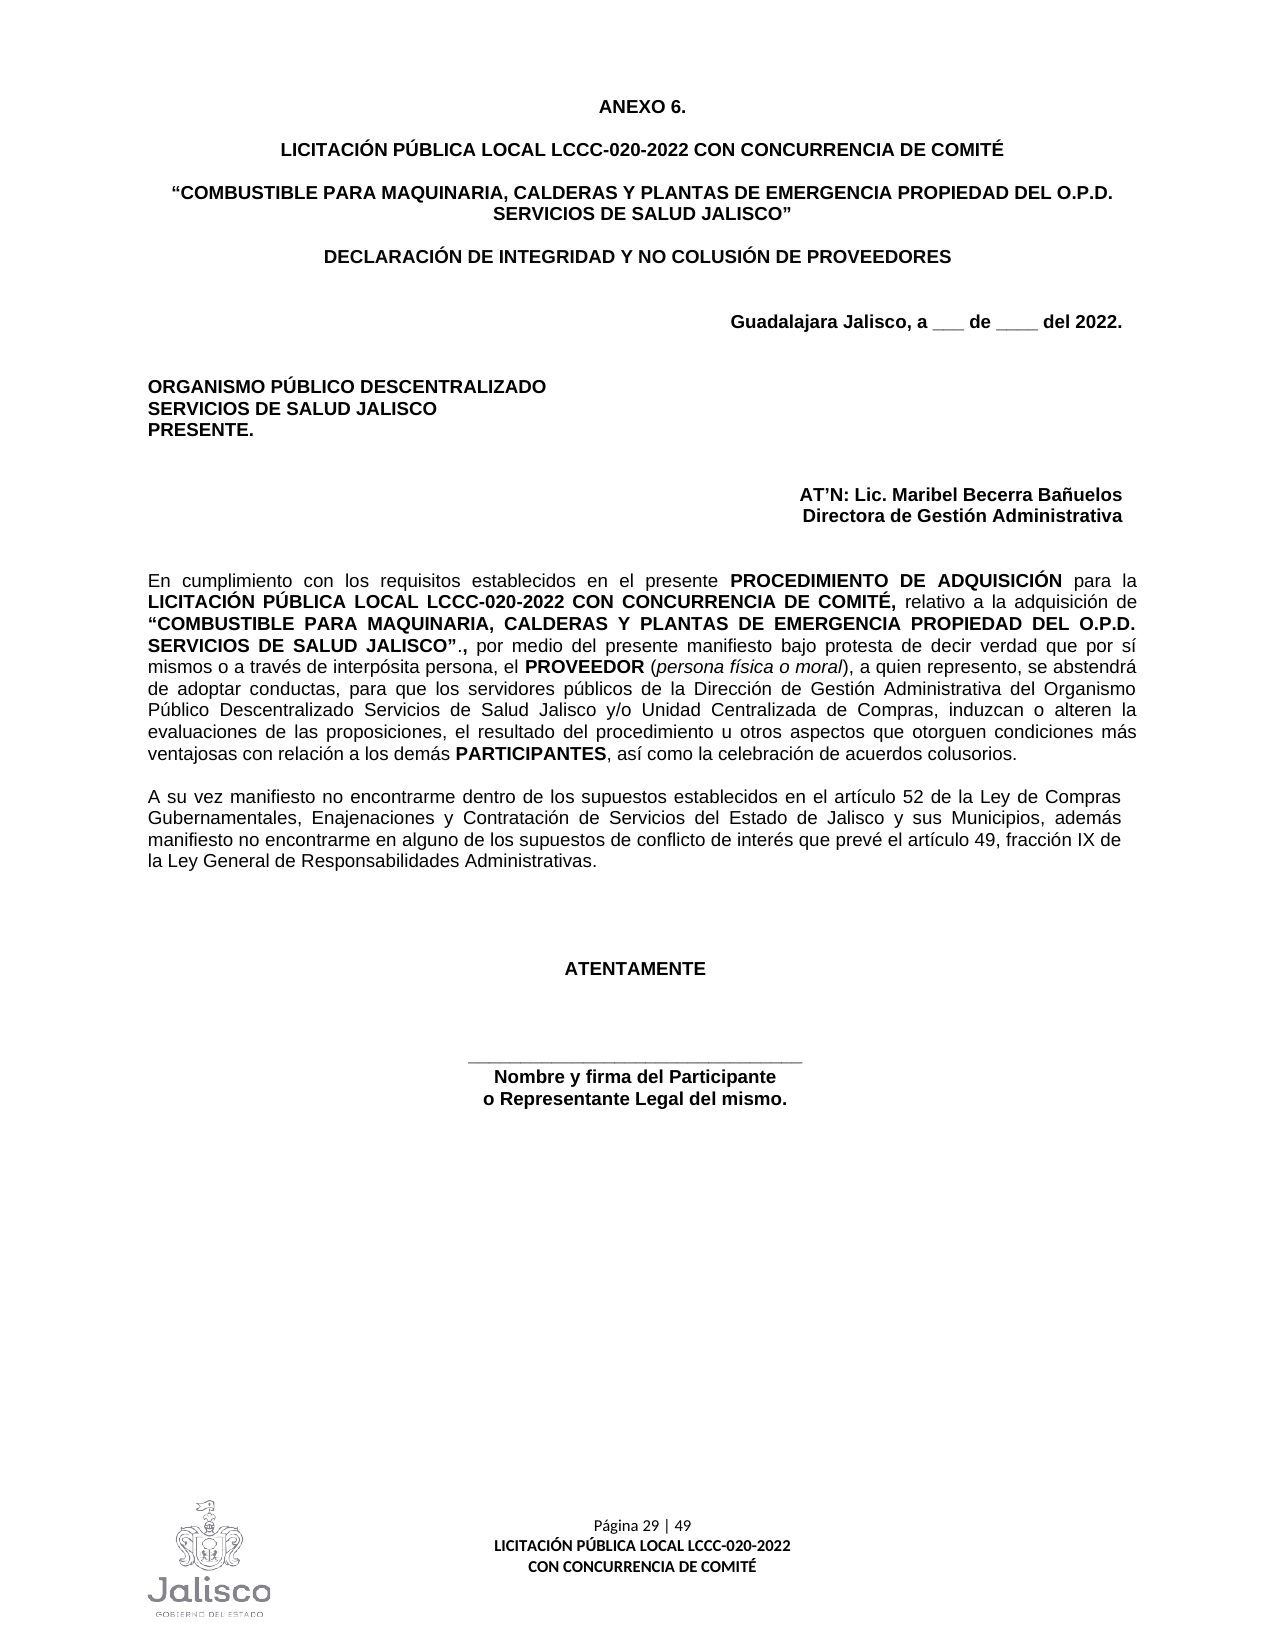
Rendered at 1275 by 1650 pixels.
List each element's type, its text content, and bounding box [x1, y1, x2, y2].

text PRESENTE. [148, 419, 1122, 440]
text ________________________________ [148, 1044, 1122, 1066]
picture [147, 1500, 271, 1617]
text DECLARACIÓN DE INTEGRIDAD Y NO COLUSIÓN DE PROVEEDORES [148, 246, 1122, 268]
text SERVICIOS DE SALUD JALISCO [148, 397, 1122, 419]
text Nombre y firma del Participante [148, 1066, 1122, 1087]
text “COMBUSTIBLE PARA MAQUINARIA, CALDERAS Y PLANTAS DE EMERGENCIA PROPIEDAD DEL O.P.D. SERVICIOS DE SALUD JALISCO” [148, 182, 1137, 225]
text ORGANISMO PÚBLICO DESCENTRALIZADO [148, 376, 1122, 397]
text ATENTAMENTE [148, 958, 1122, 979]
text En cumplimiento con los requisitos establecidos en el presente PROCEDIMIENTO DE ADQUISICIÓN para la LICITACIÓN PÚBLICA LOCAL LCCC-020-2022 CON CONCURRENCIA DE COMITÉ, relativo a la adquisición de “COMBUSTIBLE PARA MAQUINARIA, CALDERAS Y PLANTAS DE EMERGENCIA PROPIEDAD DEL O.P.D. SERVICIOS DE SALUD JALISCO”., por medio del presente manifiesto bajo protesta de decir verdad que por sí mismos o a través de interpósita persona, el PROVEEDOR (persona física o moral), a quien represento, se abstendrá de adoptar conductas, para que los servidores públicos de la Dirección de Gestión Administrativa del Organismo Público Descentralizado Servicios de Salud Jalisco y/o Unidad Centralizada de Compras, induzcan o alteren la evaluaciones de las proposiciones, el resultado del procedimiento u otros aspectos que otorguen condiciones más ventajosas con relación a los demás PARTICIPANTES, así como la celebración de acuerdos colusorios. [148, 570, 1137, 764]
text AT’N: Lic. Maribel Becerra Bañuelos [148, 483, 1122, 505]
text Directora de Gestión Administrativa [148, 505, 1122, 527]
text o Representante Legal del mismo. [148, 1087, 1122, 1109]
text ANEXO 6. [148, 95, 1137, 117]
text Guadalajara Jalisco, a ___ de ____ del 2022. [148, 311, 1122, 333]
text LICITACIÓN PÚBLICA LOCAL LCCC-020-2022 CON CONCURRENCIA DE COMITÉ [148, 138, 1137, 160]
text A su vez manifiesto no encontrarme dentro de los supuestos establecidos en el artículo 52 de la Ley de Compras Gubernamentales, Enajenaciones y Contratación de Servicios del Estado de Jalisco y sus Municipios, además manifiesto no encontrarme en alguno de los supuestos de conflicto de interés que prevé el artículo 49, fracción IX de la Ley General de Responsabilidades Administrativas. [148, 785, 1122, 872]
